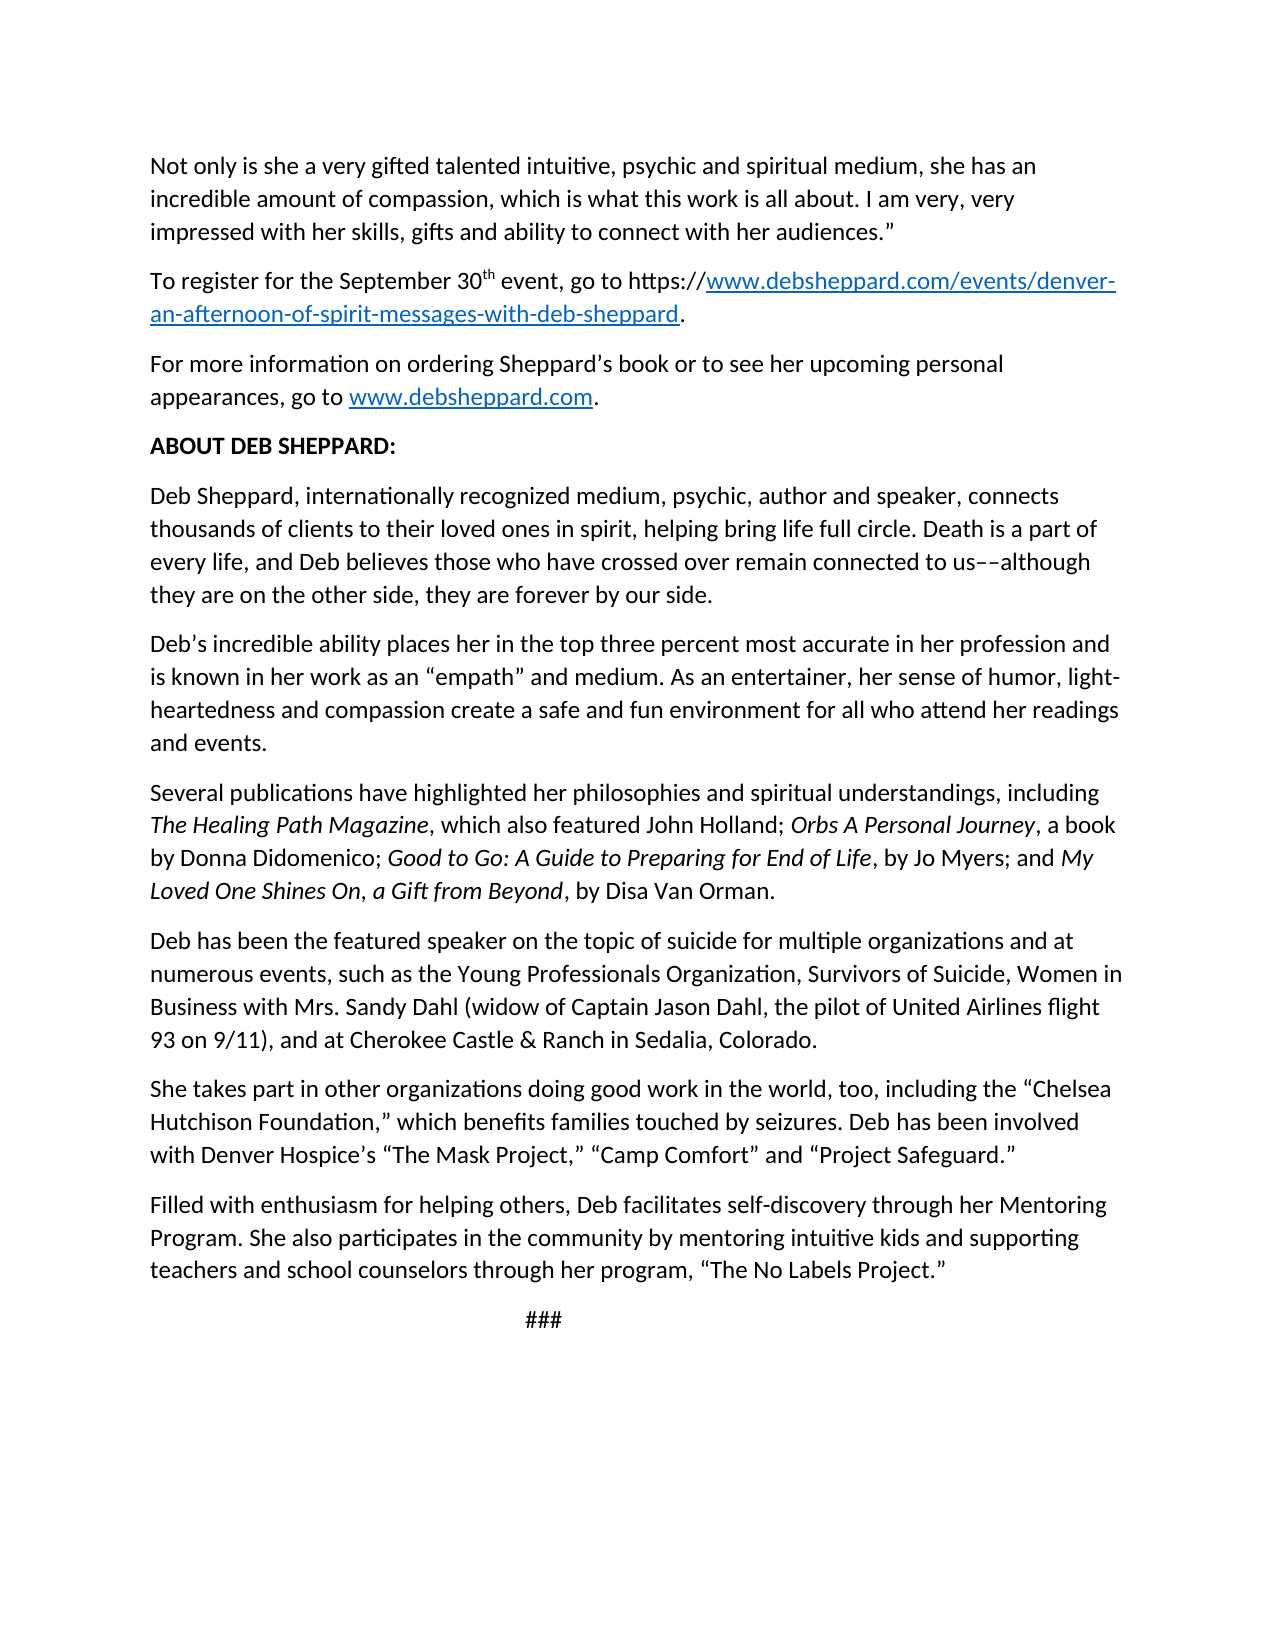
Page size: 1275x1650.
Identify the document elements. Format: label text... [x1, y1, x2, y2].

text To register for the September 30th event, go to https://www.debsheppard.com/events/denver-an-afternoon-of-spirit-messages-with-deb-sheppard. [150, 265, 1125, 329]
text For more information on ordering Sheppard’s book or to see her upcoming personal appearances, go to www.debsheppard.com. [150, 348, 1125, 411]
text Deb has been the featured speaker on the topic of suicide for multiple organizations and at numerous events, such as the Young Professionals Organization, Survivors of Suicide, Women in Business with Mrs. Sandy Dahl (widow of Captain Jason Dahl, the pilot of United Airlines flight 93 on 9/11), and at Cherokee Castle & Ranch in Sedalia, Colorado. [150, 925, 1125, 1054]
text ABOUT DEB SHEPPARD: [150, 430, 1125, 461]
text She takes part in other organizations doing good work in the world, too, including the “Chelsea Hutchison Foundation,” which benefits families touched by seizures. Deb has been involved with Denver Hospice’s “The Mask Project,” “Camp Comfort” and “Project Safeguard.” [150, 1073, 1125, 1170]
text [150, 150, 1125, 246]
text ### [150, 1304, 1125, 1335]
text Several publications have highlighted her philosophies and spiritual understandings, including The Healing Path Magazine, which also featured John Holland; Orbs A Personal Journey, a book by Donna Didomenico; Good to Go: A Guide to Preparing for End of Life, by Jo Myers; and My Loved One Shines On, a Gift from Beyond, by Disa Van Orman. [150, 777, 1125, 906]
text Filled with enthusiasm for helping others, Deb facilitates self-discovery through her Mentoring Program. She also participates in the community by mentoring intuitive kids and supporting teachers and school counselors through her program, “The No Labels Project.” [150, 1189, 1125, 1285]
text Deb Sheppard, internationally recognized medium, psychic, author and speaker, connects thousands of clients to their loved ones in spirit, helping bring life full circle. Death is a part of every life, and Deb believes those who have crossed over remain connected to us––although they are on the other side, they are forever by our side. [150, 480, 1125, 609]
text Deb’s incredible ability places her in the top three percent most accurate in her profession and is known in her work as an “empath” and medium. As an entertainer, her sense of humor, light-heartedness and compassion create a safe and fun environment for all who attend her readings and events. [150, 628, 1125, 758]
